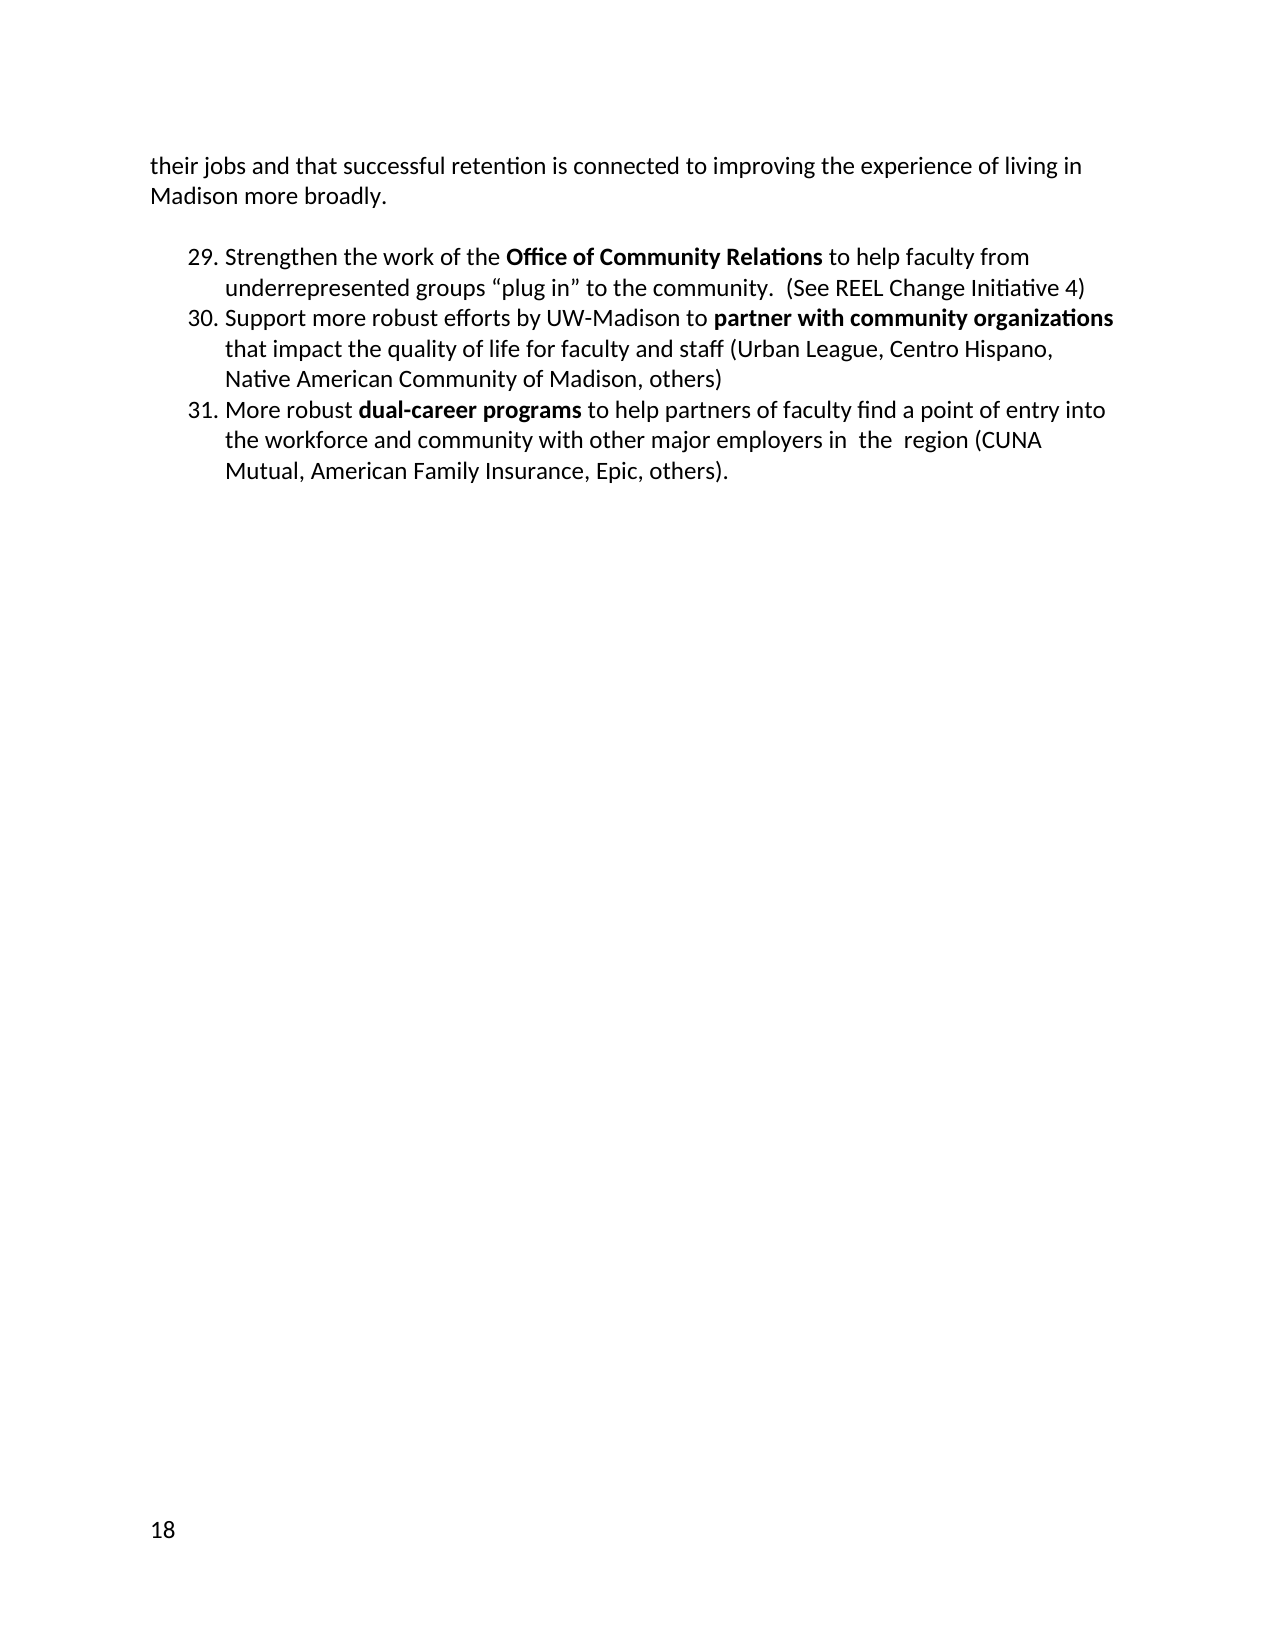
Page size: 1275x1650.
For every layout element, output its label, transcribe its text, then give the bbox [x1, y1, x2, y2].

list More robust dual-career programs to help partners of faculty find a point of entry into the workforce and community with other major employers in the region (CUNA Mutual, American Family Insurance, Epic, others). [187, 394, 1125, 486]
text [150, 150, 1125, 211]
list Support more robust efforts by UW-Madison to partner with community organizations that impact the quality of life for faculty and staff (Urban League, Centro Hispano, Native American Community of Madison, others) [187, 303, 1125, 394]
list Strengthen the work of the Office of Community Relations to help faculty from underrepresented groups “plug in” to the community. (See REEL Change Initiative 4) [187, 242, 1125, 303]
